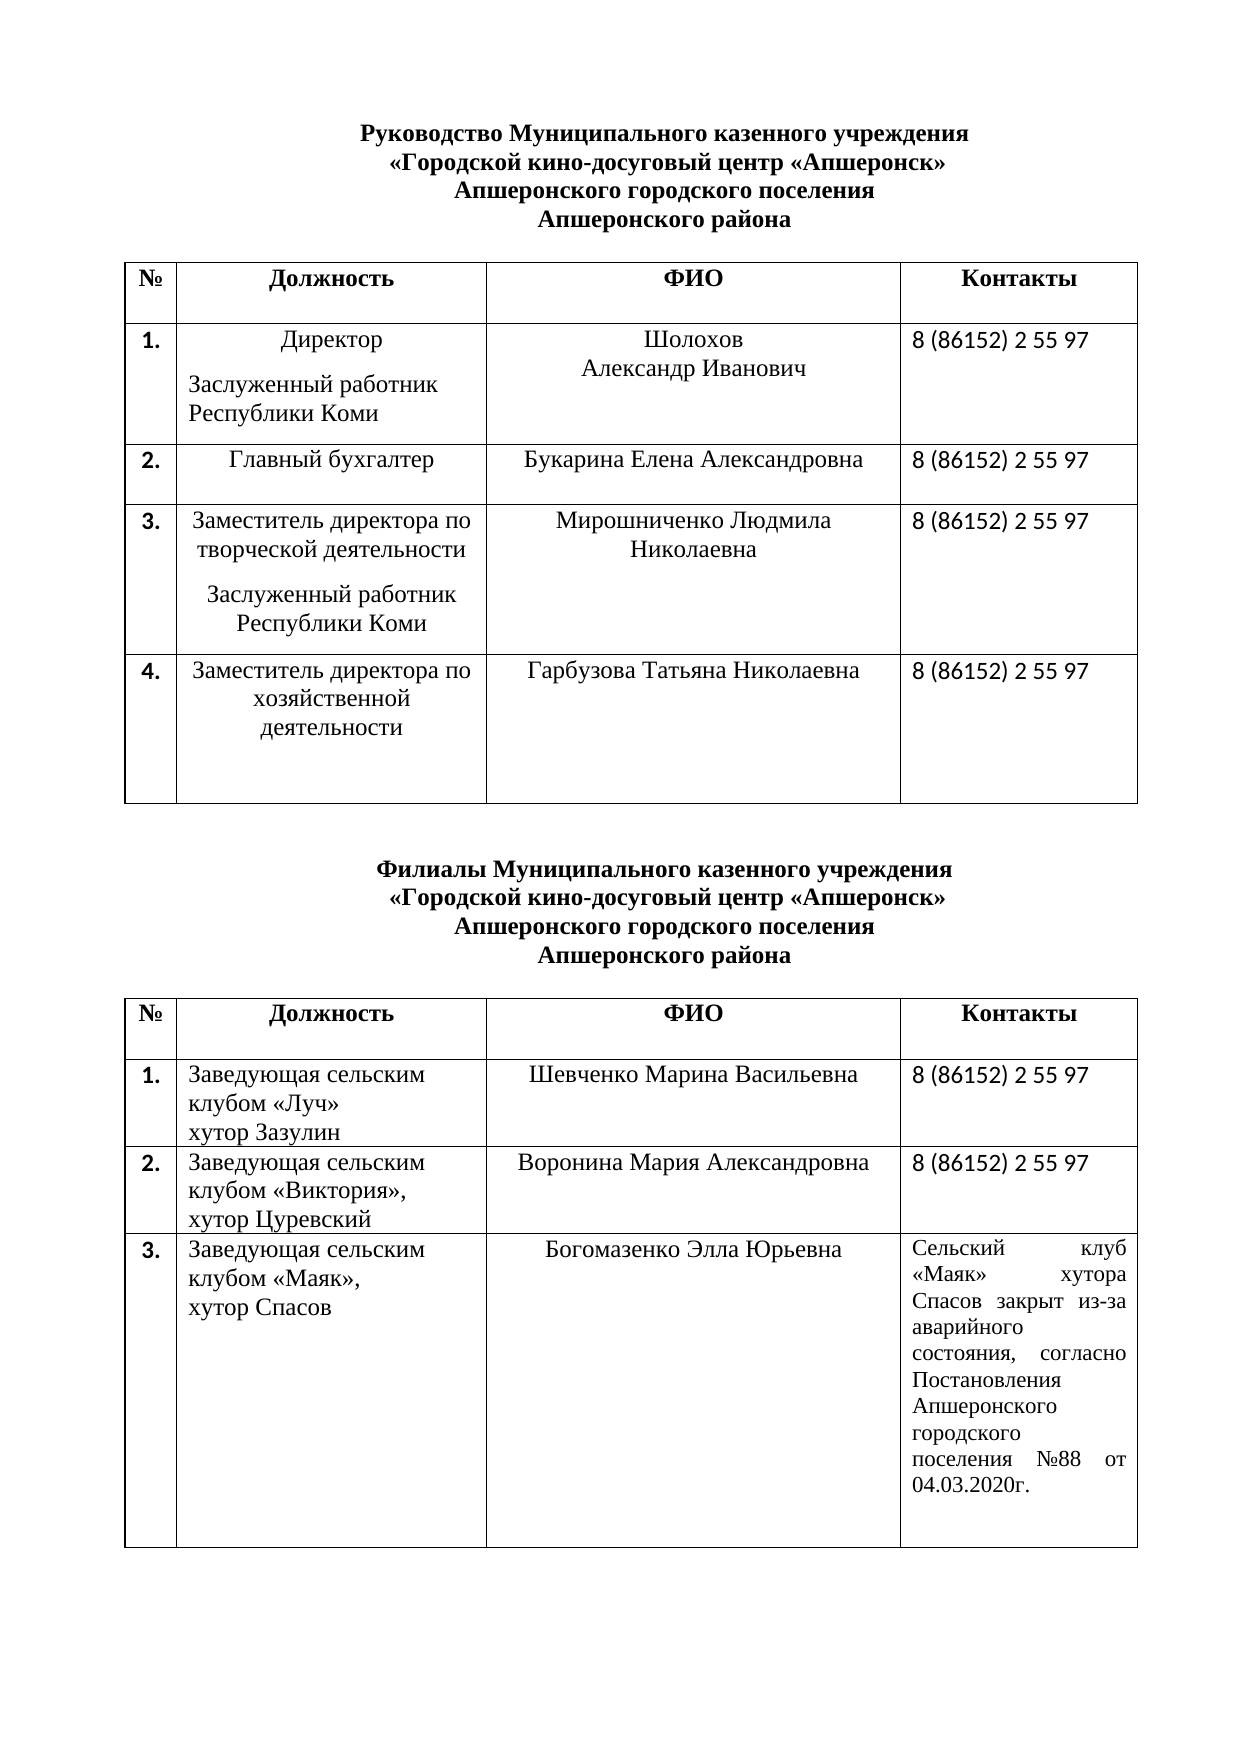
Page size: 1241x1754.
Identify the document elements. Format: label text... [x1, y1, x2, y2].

text Апшеронского городского поселения [177, 911, 1152, 940]
text Филиалы Муниципального казенного учреждения [177, 854, 1152, 882]
table_cell 8 (86152) 2 55 97 [901, 324, 1137, 443]
table_header Контакты [901, 263, 1137, 323]
table_header ФИО [487, 999, 900, 1058]
text Руководство Муниципального казенного учреждения [177, 118, 1152, 147]
table_cell Заведующая сельским клубом «Луч» хутор Зазулин [177, 1060, 486, 1146]
table_cell Гарбузова Татьяна Николаевна [487, 655, 900, 803]
text «Городской кино-досуговый центр «Апшеронск» [177, 147, 1152, 176]
table_cell Заведующая сельским клубом «Виктория», хутор Цуревский [177, 1147, 486, 1233]
table_cell Сельский клуб «Маяк» хутора Спасов закрыт из-за аварийного состояния, согласно Постановления Апшеронского городского поселения №88 от 04.03.2020г. [901, 1234, 1137, 1547]
table_header Должность [177, 263, 486, 323]
table_cell Главный бухгалтер [177, 445, 486, 504]
table_cell Воронина Мария Александровна [487, 1147, 900, 1233]
table_cell 2. [126, 445, 176, 504]
table_header Контакты [901, 999, 1137, 1058]
table_cell Мирошниченко Людмила Николаевна [487, 505, 900, 654]
table_header № [126, 999, 176, 1058]
table_header № [126, 263, 176, 323]
text Апшеронского района [177, 940, 1152, 969]
table_header ФИО [487, 263, 900, 323]
table_cell 1. [126, 324, 176, 443]
text Апшеронского района [177, 204, 1152, 233]
table_cell 8 (86152) 2 55 97 [901, 445, 1137, 504]
table_cell 8 (86152) 2 55 97 [901, 1147, 1137, 1233]
table_cell Шолохов Александр Иванович [487, 324, 900, 443]
table_cell Заведующая сельским клубом «Маяк», хутор Спасов [177, 1234, 486, 1547]
table_cell 3. [126, 1234, 176, 1547]
table_cell Букарина Елена Александровна [487, 445, 900, 504]
table_cell 4. [126, 655, 176, 803]
table_header Должность [177, 999, 486, 1058]
table_cell Заместитель директора по творческой деятельности Заслуженный работник Республики Коми [177, 505, 486, 654]
text Апшеронского городского поселения [177, 176, 1152, 204]
table_cell 8 (86152) 2 55 97 [901, 1060, 1137, 1146]
table_cell 8 (86152) 2 55 97 [901, 505, 1137, 654]
table_cell Заместитель директора по хозяйственной деятельности [177, 655, 486, 803]
table_cell 3. [126, 505, 176, 654]
text «Городской кино-досуговый центр «Апшеронск» [177, 882, 1152, 911]
table_cell 1. [126, 1060, 176, 1146]
table_cell Шевченко Марина Васильевна [487, 1060, 900, 1146]
table_cell Директор Заслуженный работник Республики Коми [177, 324, 486, 443]
table_cell Богомазенко Элла Юрьевна [487, 1234, 900, 1547]
table_cell 2. [126, 1147, 176, 1233]
table_cell 8 (86152) 2 55 97 [901, 655, 1137, 803]
